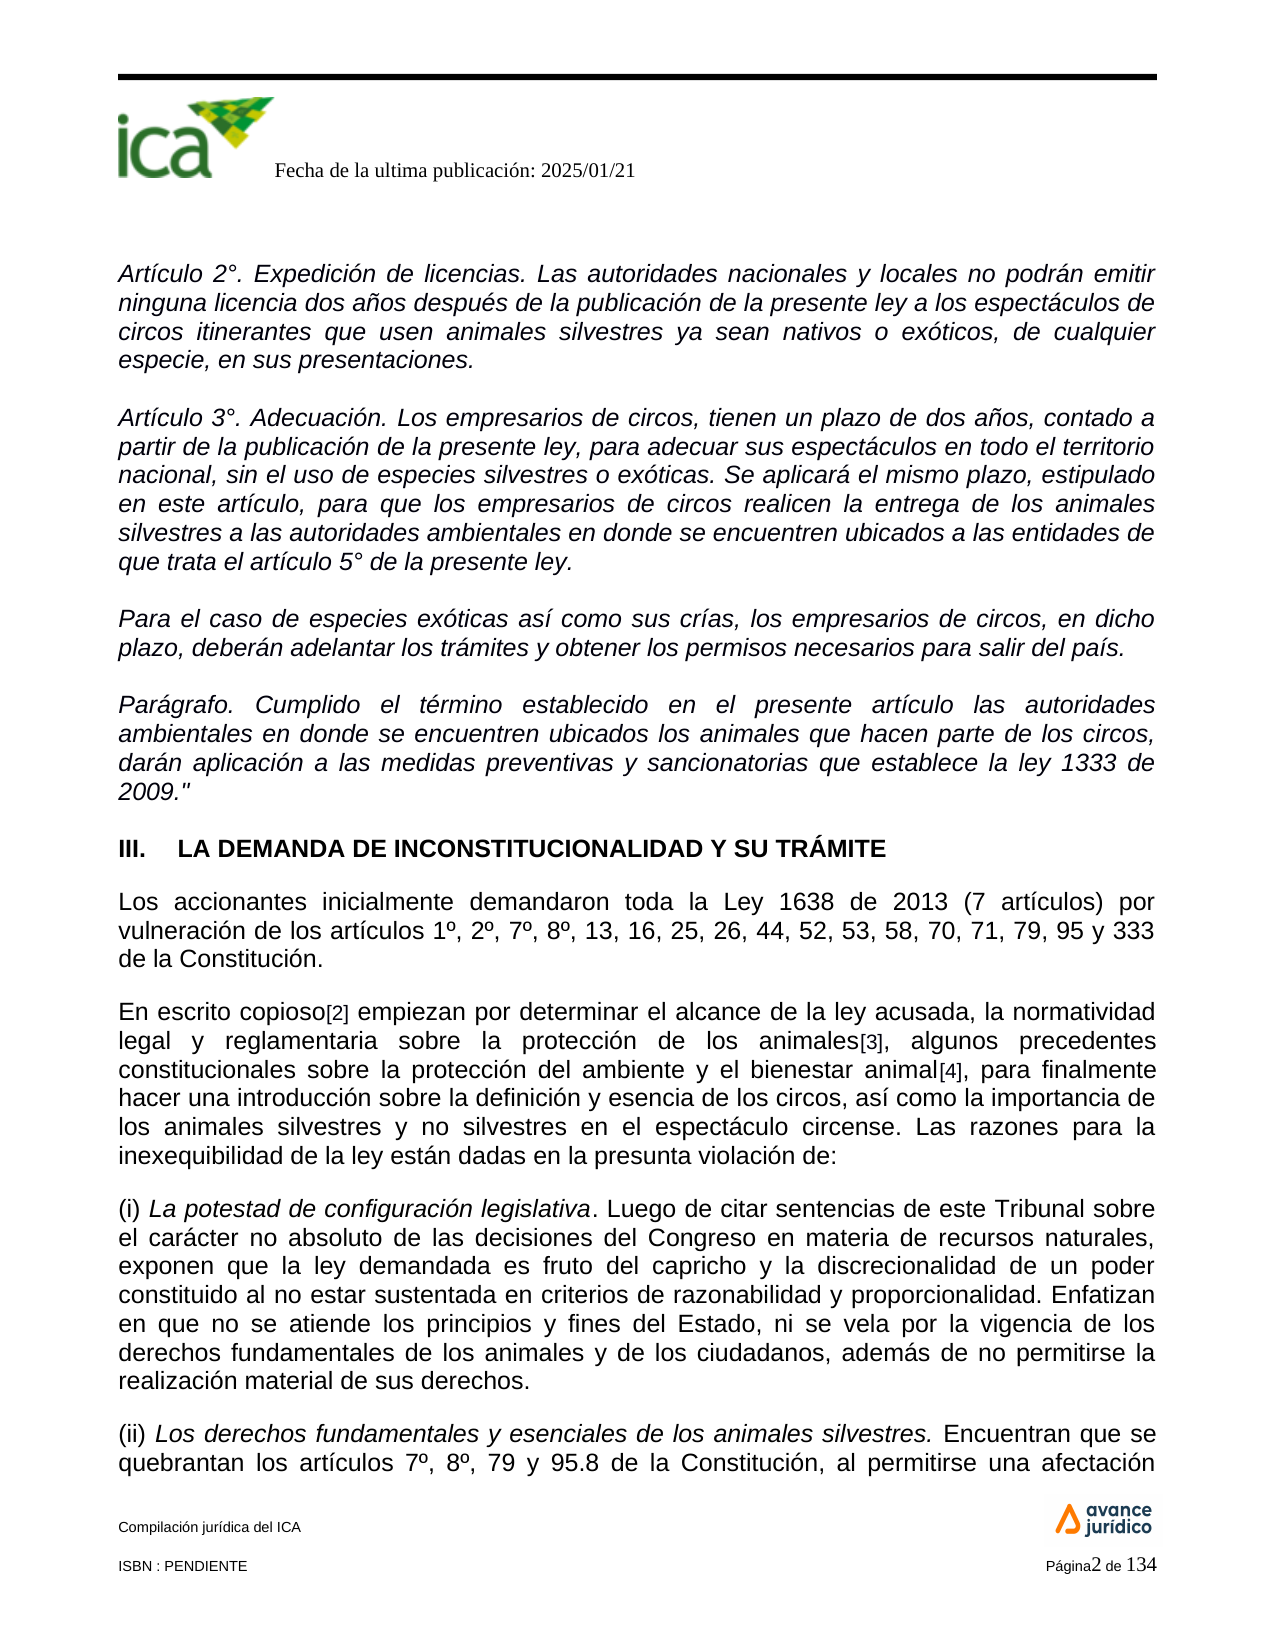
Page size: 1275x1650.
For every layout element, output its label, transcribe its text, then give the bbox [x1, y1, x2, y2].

text Parágrafo. Cumplido el término establecido en el presente artículo las autoridades ambientales en donde se encuentren ubicados los animales que hacen parte de los circos, darán aplicación a las medidas preventivas y sancionatorias que establece la ley 1333 de 2009." [118, 690, 1157, 805]
text Los accionantes inicialmente demandaron toda la Ley 1638 de 2013 (7 artículos) por vulneración de los artículos 1º, 2º, 7º, 8º, 13, 16, 25, 26, 44, 52, 53, 58, 70, 71, 79, 95 y 333 de la Constitución. [118, 887, 1157, 973]
text Para el caso de especies exóticas así como sus crías, los empresarios de circos, en dicho plazo, deberán adelantar los trámites y obtener los permisos necesarios para salir del país. [118, 604, 1157, 662]
text Artículo 3°. Adecuación. Los empresarios de circos, tienen un plazo de dos años, contado a partir de la publicación de la presente ley, para adecuar sus espectáculos en todo el territorio nacional, sin el uso de especies silvestres o exóticas. Se aplicará el mismo plazo, estipulado en este artículo, para que los empresarios de circos realicen la entrega de los animales silvestres a las autoridades ambientales en donde se encuentren ubicados a las entidades de que trata el artículo 5° de la presente ley. [118, 403, 1157, 575]
text (i) La potestad de configuración legislativa. Luego de citar sentencias de este Tribunal sobre el carácter no absoluto de las decisiones del Congreso en materia de recursos naturales, exponen que la ley demandada es fruto del capricho y la discrecionalidad de un poder constituido al no estar sustentada en criterios de razonabilidad y proporcionalidad. Enfatizan en que no se atiende los principios y fines del Estado, ni se vela por la vigencia de los derechos fundamentales de los animales y de los ciudadanos, además de no permitirse la realización material de sus derechos. [118, 1194, 1157, 1395]
text En escrito copioso[2] empiezan por determinar el alcance de la ley acusada, la normatividad legal y reglamentaria sobre la protección de los animales[3], algunos precedentes constitucionales sobre la protección del ambiente y el bienestar animal[4], para finalmente hacer una introducción sobre la definición y esencia de los circos, así como la importancia de los animales silvestres y no silvestres en el espectáculo circense. Las razones para la inexequibilidad de la ley están dadas en la presunta violación de: [118, 997, 1157, 1170]
text Artículo 2°. Expedición de licencias. Las autoridades nacionales y locales no podrán emitir ninguna licencia dos años después de la publicación de la presente ley a los espectáculos de circos itinerantes que usen animales silvestres ya sean nativos o exóticos, de cualquier especie, en sus presentaciones. [118, 259, 1157, 374]
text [118, 1419, 1157, 1477]
text III. LA DEMANDA DE INCONSTITUCIONALIDAD Y SU TRÁMITE [118, 834, 1157, 863]
